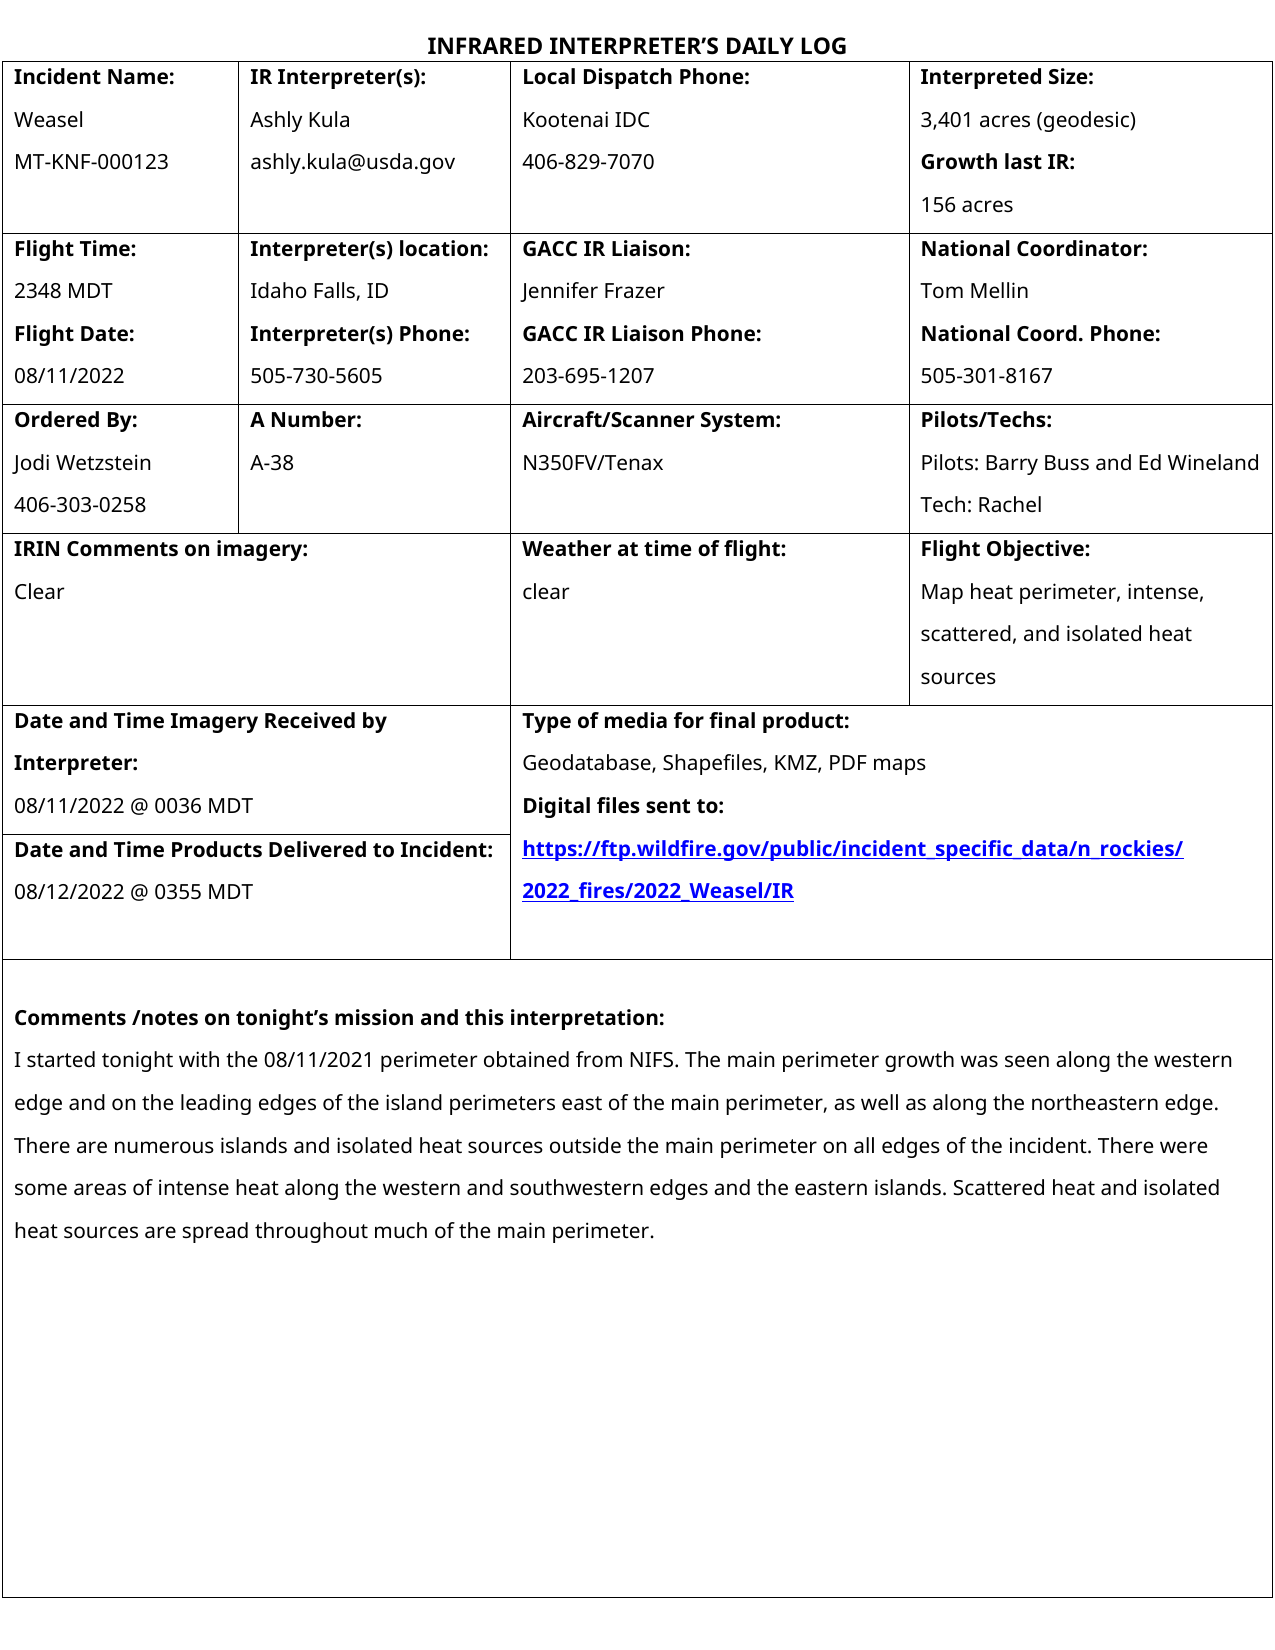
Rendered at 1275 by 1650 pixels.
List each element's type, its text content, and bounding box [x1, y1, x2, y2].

table_header Interpreted Size: 3,401 acres (geodesic) Growth last IR: 156 acres [910, 62, 1272, 233]
table_header Incident Name: Weasel MT-KNF-000123 [3, 62, 238, 233]
table_cell Weather at time of flight: clear [511, 534, 909, 705]
table_cell Date and Time Imagery Received by Interpreter: 08/11/2022 @ 0036 MDT [3, 706, 510, 834]
table_cell National Coordinator: Tom Mellin National Coord. Phone: 505-301-8167 [910, 234, 1272, 404]
table_cell Ordered By: Jodi Wetzstein 406-303-0258 [3, 405, 238, 533]
table_cell Aircraft/Scanner System: N350FV/Tenax [511, 405, 909, 533]
table_cell Comments /notes on tonight’s mission and this interpretation: I started tonight with the 08/11/2021 perimeter obtained from NIFS. The main perimeter growth was seen along the western edge and on the leading edges of the island perimeters east of the main perimeter, as well as along the northeastern edge. There are numerous islands and isolated heat sources outside the main perimeter on all edges of the incident. There were some areas of intense heat along the western and southwestern edges and the eastern islands. Scattered heat and isolated heat sources are spread throughout much of the main perimeter. [3, 960, 1272, 1597]
table_cell Pilots/Techs: Pilots: Barry Buss and Ed Wineland Tech: Rachel [910, 405, 1272, 533]
table_cell A Number: A-38 [239, 405, 510, 533]
table_header Local Dispatch Phone: Kootenai IDC 406-829-7070 [511, 62, 909, 233]
table_cell GACC IR Liaison: Jennifer Frazer GACC IR Liaison Phone: 203-695-1207 [511, 234, 909, 404]
table_cell Interpreter(s) location: Idaho Falls, ID Interpreter(s) Phone: 505-730-5605 [239, 234, 510, 404]
table_cell Flight Time: 2348 MDT Flight Date: 08/11/2022 [3, 234, 238, 404]
table_cell Type of media for final product: Geodatabase, Shapefiles, KMZ, PDF maps Digital files sent to: https://ftp.wildfire.gov/public/incident_specific_data/n_rockies/2022_fires/2022_Weasel/IR [511, 706, 1272, 959]
table_header IR Interpreter(s): Ashly Kula ashly.kula@usda.gov [239, 62, 510, 233]
table_cell Date and Time Products Delivered to Incident: 08/12/2022 @ 0355 MDT [3, 835, 510, 959]
table_cell Flight Objective: Map heat perimeter, intense, scattered, and isolated heat sources [910, 534, 1272, 705]
table_cell IRIN Comments on imagery: Clear [3, 534, 510, 705]
